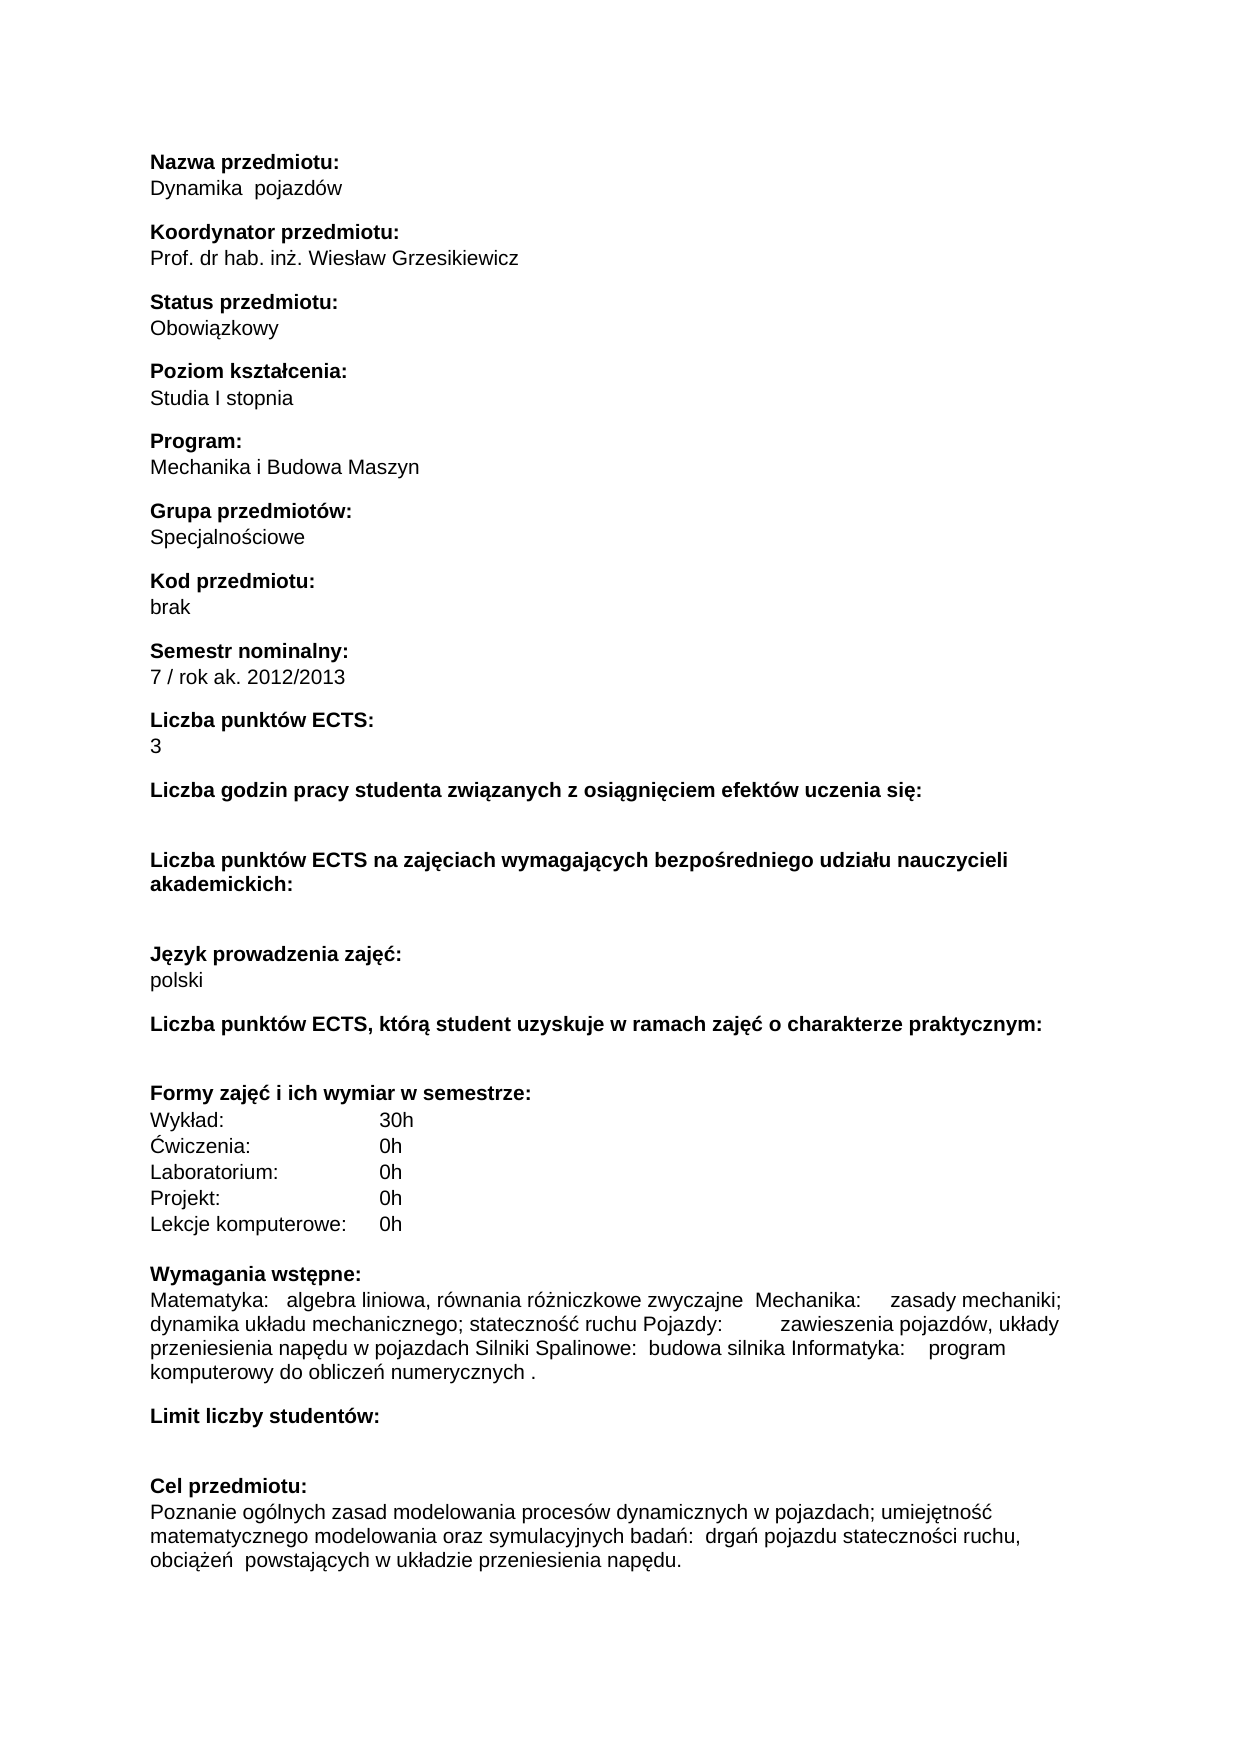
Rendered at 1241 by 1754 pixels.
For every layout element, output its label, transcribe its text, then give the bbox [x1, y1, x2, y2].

text Język prowadzenia zajęć: [150, 942, 1090, 966]
text Wymagania wstępne: [150, 1262, 1090, 1286]
table_header Wykład: [140, 1108, 367, 1132]
text Liczba punktów ECTS na zajęciach wymagających bezpośredniego udziału nauczycieli akademickich: [150, 848, 1090, 896]
text Limit liczby studentów: [150, 1404, 1090, 1428]
text Specjalnościowe [150, 525, 1090, 549]
table_cell Laboratorium: [140, 1160, 367, 1184]
text Status przedmiotu: [150, 289, 1090, 313]
text Mechanika i Budowa Maszyn [150, 455, 1090, 479]
text Matematyka: algebra liniowa, równania różniczkowe zwyczajne Mechanika: zasady mechaniki; dynamika układu mechanicznego; stateczność ruchu Pojazdy: zawieszenia pojazdów, układy przeniesienia napędu w pojazdach Silniki Spalinowe: budowa silnika Informatyka: program komputerowy do obliczeń numerycznych . [150, 1288, 1090, 1384]
text Poziom kształcenia: [150, 359, 1090, 383]
text Dynamika pojazdów [150, 176, 1090, 200]
text Liczba punktów ECTS, którą student uzyskuje w ramach zajęć o charakterze praktycznym: [150, 1011, 1090, 1035]
text 3 [150, 734, 1090, 758]
text 7 / rok ak. 2012/2013 [150, 664, 1090, 688]
text Poznanie ogólnych zasad modelowania procesów dynamicznych w pojazdach; umiejętność matematycznego modelowania oraz symulacyjnych badań: drgań pojazdu stateczności ruchu, obciążeń powstających w układzie przeniesienia napędu. [150, 1499, 1090, 1571]
table_cell 0h [369, 1184, 597, 1210]
text Prof. dr hab. inż. Wiesław Grzesikiewicz [150, 246, 1090, 270]
table_cell 0h [369, 1210, 597, 1236]
table_cell 0h [369, 1132, 597, 1158]
text Program: [150, 429, 1090, 453]
text Grupa przedmiotów: [150, 499, 1090, 523]
text Koordynator przedmiotu: [150, 220, 1090, 244]
text Obowiązkowy [150, 316, 1090, 339]
table_header 30h [369, 1108, 597, 1132]
text Liczba godzin pracy studenta związanych z osiągnięciem efektów uczenia się: [150, 778, 1090, 802]
text Kod przedmiotu: [150, 569, 1090, 593]
table_cell Ćwiczenia: [140, 1134, 367, 1158]
table_cell 0h [369, 1158, 597, 1184]
text brak [150, 595, 1090, 619]
text Formy zajęć i ich wymiar w semestrze: [150, 1081, 1090, 1105]
text Studia I stopnia [150, 385, 1090, 409]
text Cel przedmiotu: [150, 1473, 1090, 1497]
text polski [150, 968, 1090, 992]
text Liczba punktów ECTS: [150, 708, 1090, 732]
table_cell Projekt: [140, 1186, 367, 1210]
table_cell Lekcje komputerowe: [140, 1212, 367, 1236]
text Semestr nominalny: [150, 638, 1090, 662]
text Nazwa przedmiotu: [150, 150, 1090, 174]
